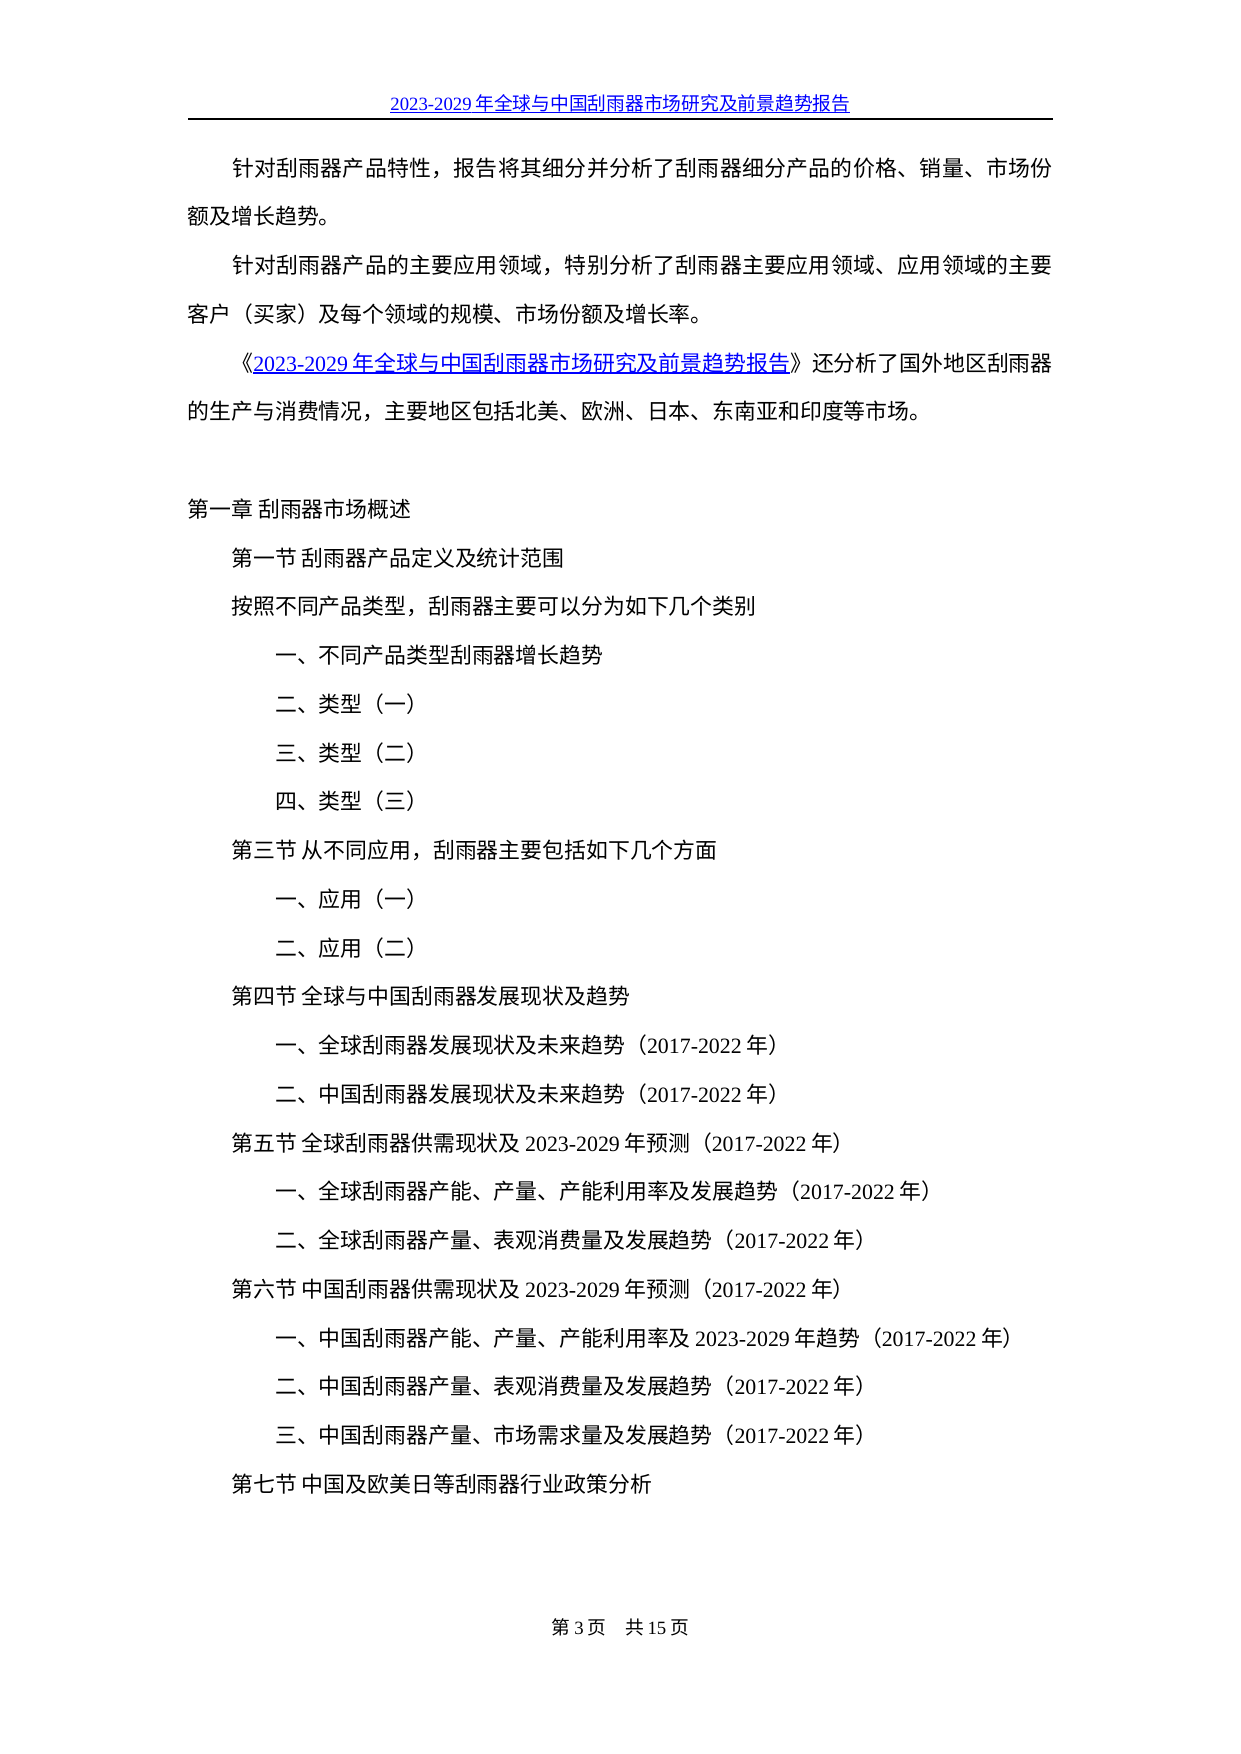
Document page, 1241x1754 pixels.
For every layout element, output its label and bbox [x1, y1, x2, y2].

text [187, 150, 1053, 1499]
